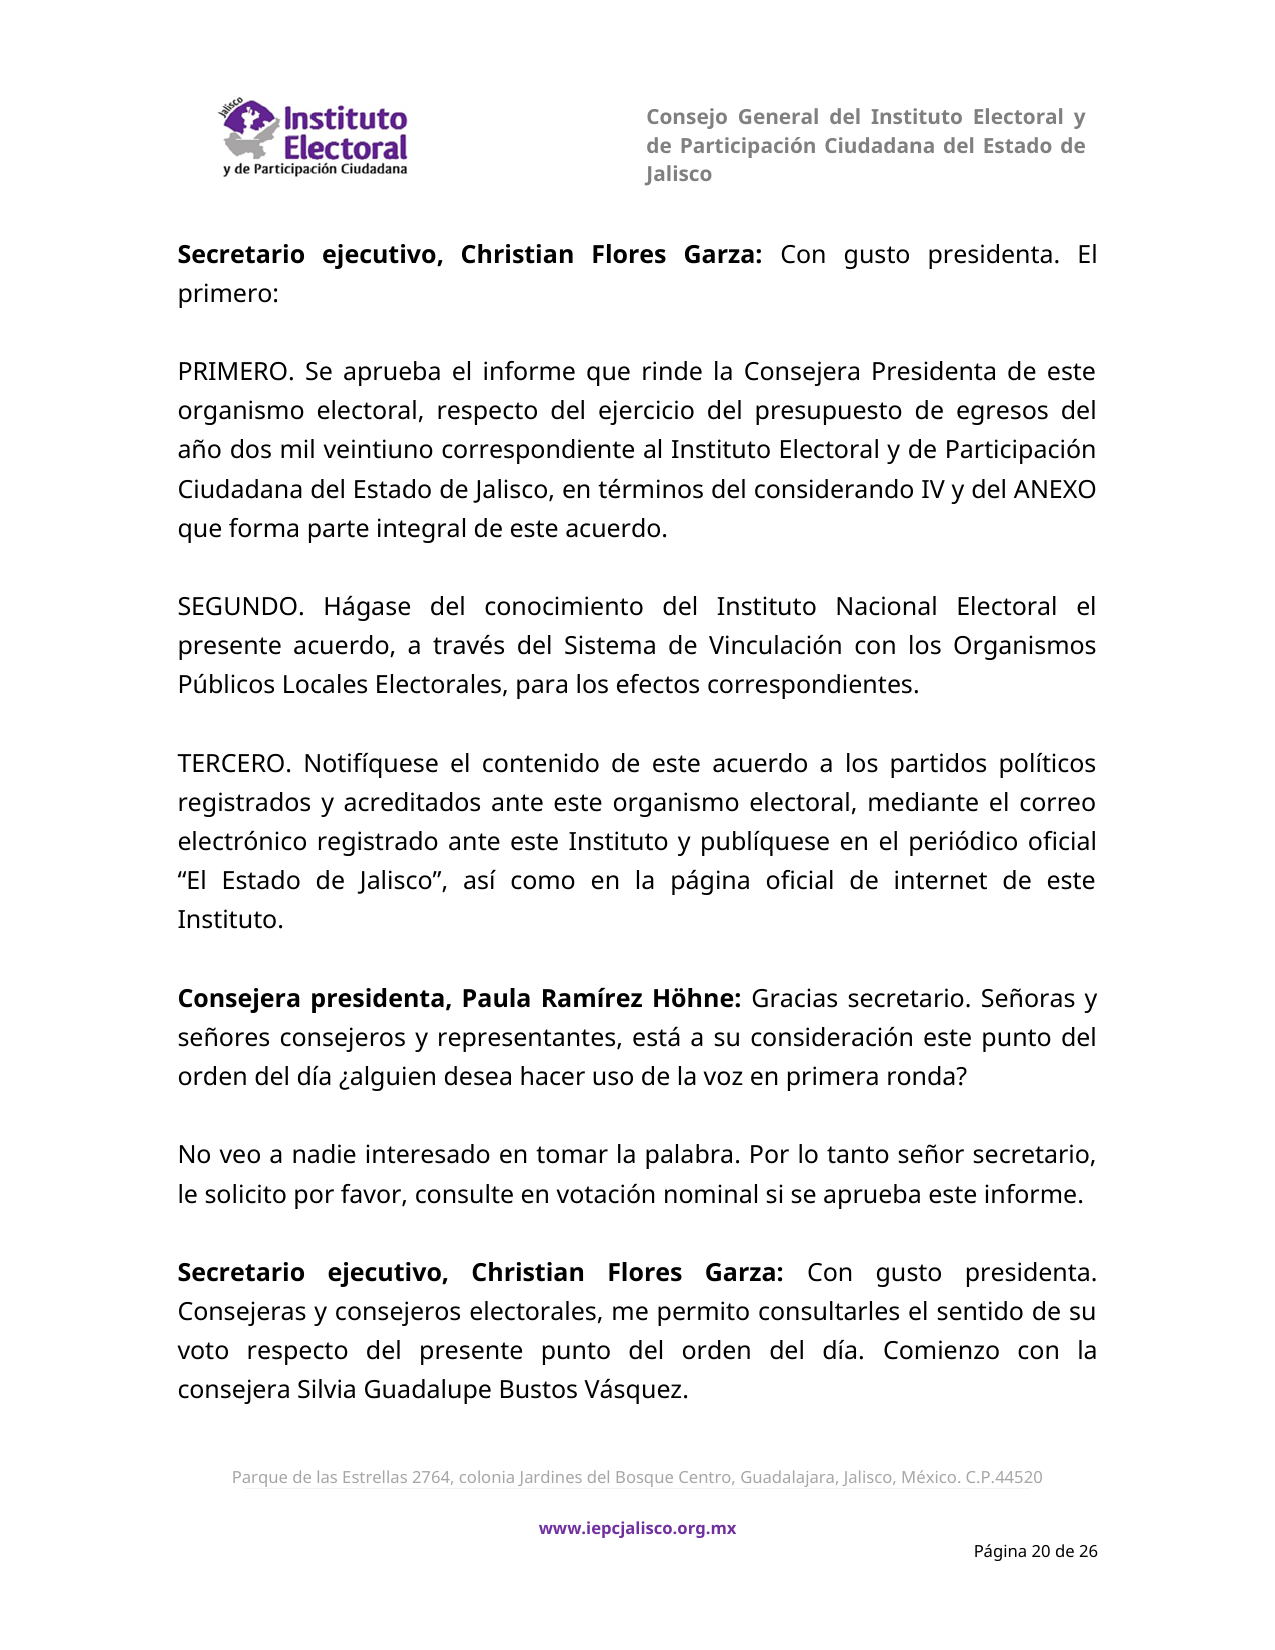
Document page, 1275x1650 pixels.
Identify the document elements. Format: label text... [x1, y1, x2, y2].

text Secretario ejecutivo, Christian Flores Garza: Con gusto presidenta. El primero: [177, 236, 1098, 309]
text Consejera presidenta, Paula Ramírez Höhne: Gracias secretario. Señoras y señores consejeros y representantes, está a su consideración este punto del orden del día ¿alguien desea hacer uso de la voz en primera ronda? [177, 980, 1098, 1093]
text Secretario ejecutivo, Christian Flores Garza: Con gusto presidenta. Consejeras y consejeros electorales, me permito consultarles el sentido de su voto respecto del presente punto del orden del día. Comienzo con la consejera Silvia Guadalupe Bustos Vásquez. [177, 1254, 1098, 1406]
text No veo a nadie interesado en tomar la palabra. Por lo tanto señor secretario, le solicito por favor, consulte en votación nominal si se aprueba este informe. [177, 1137, 1098, 1210]
text PRIMERO. Se aprueba el informe que rinde la Consejera Presidenta de este organismo electoral, respecto del ejercicio del presupuesto de egresos del año dos mil veintiuno correspondiente al Instituto Electoral y de Participación Ciudadana del Estado de Jalisco, en términos del considerando IV y del ANEXO que forma parte integral de este acuerdo. [177, 354, 1098, 544]
picture [188, 73, 436, 199]
text TERCERO. Notifíquese el contenido de este acuerdo a los partidos políticos registrados y acreditados ante este organismo electoral, mediante el correo electrónico registrado ante este Instituto y publíquese en el periódico oficial “El Estado de Jalisco”, así como en la página oficial de internet de este Instituto. [177, 745, 1098, 936]
text SEGUNDO. Hágase del conocimiento del Instituto Nacional Electoral el presente acuerdo, a través del Sistema de Vinculación con los Organismos Públicos Locales Electorales, para los efectos correspondientes. [177, 589, 1098, 701]
